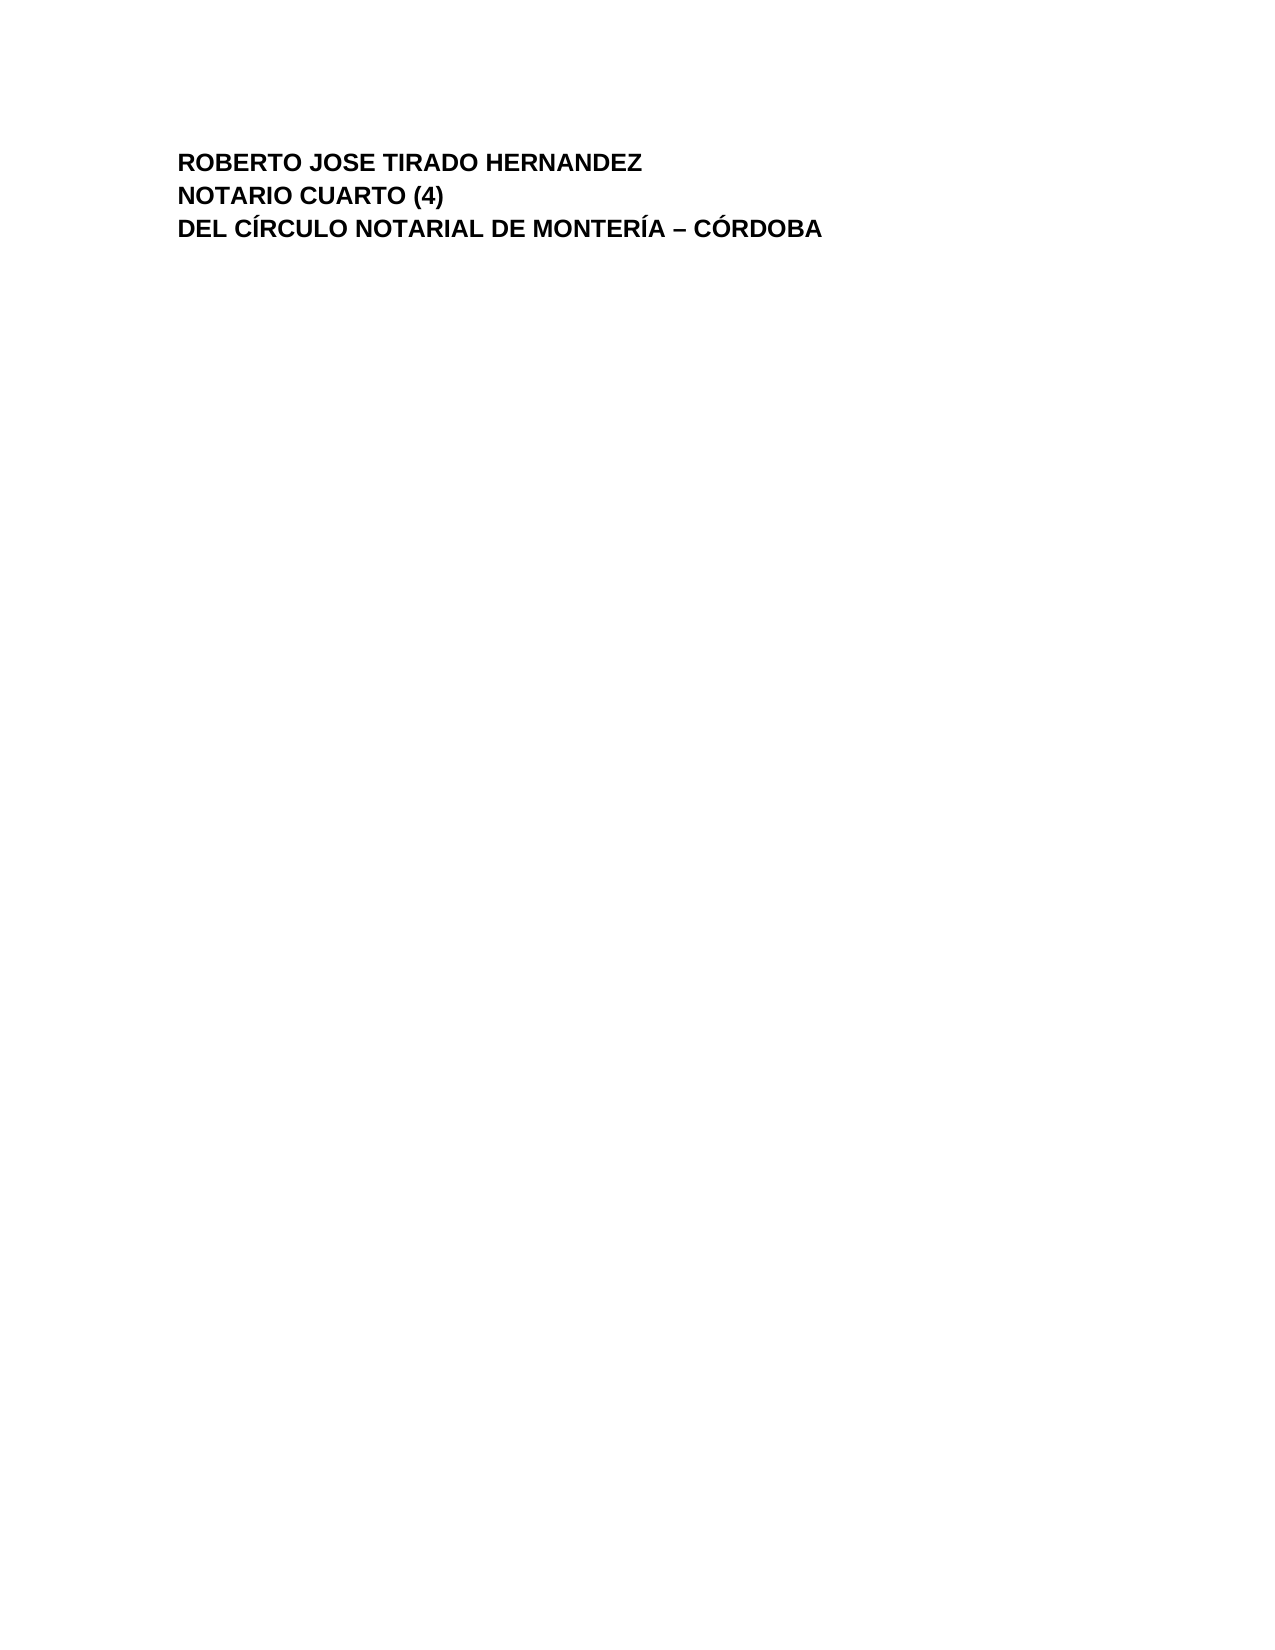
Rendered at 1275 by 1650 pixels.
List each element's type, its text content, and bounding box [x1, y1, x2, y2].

text ROBERTO JOSE TIRADO HERNANDEZ NOTARIO CUARTO (4) DEL CÍRCULO NOTARIAL DE MONTERÍA – CÓRDOBA [177, 148, 1098, 242]
